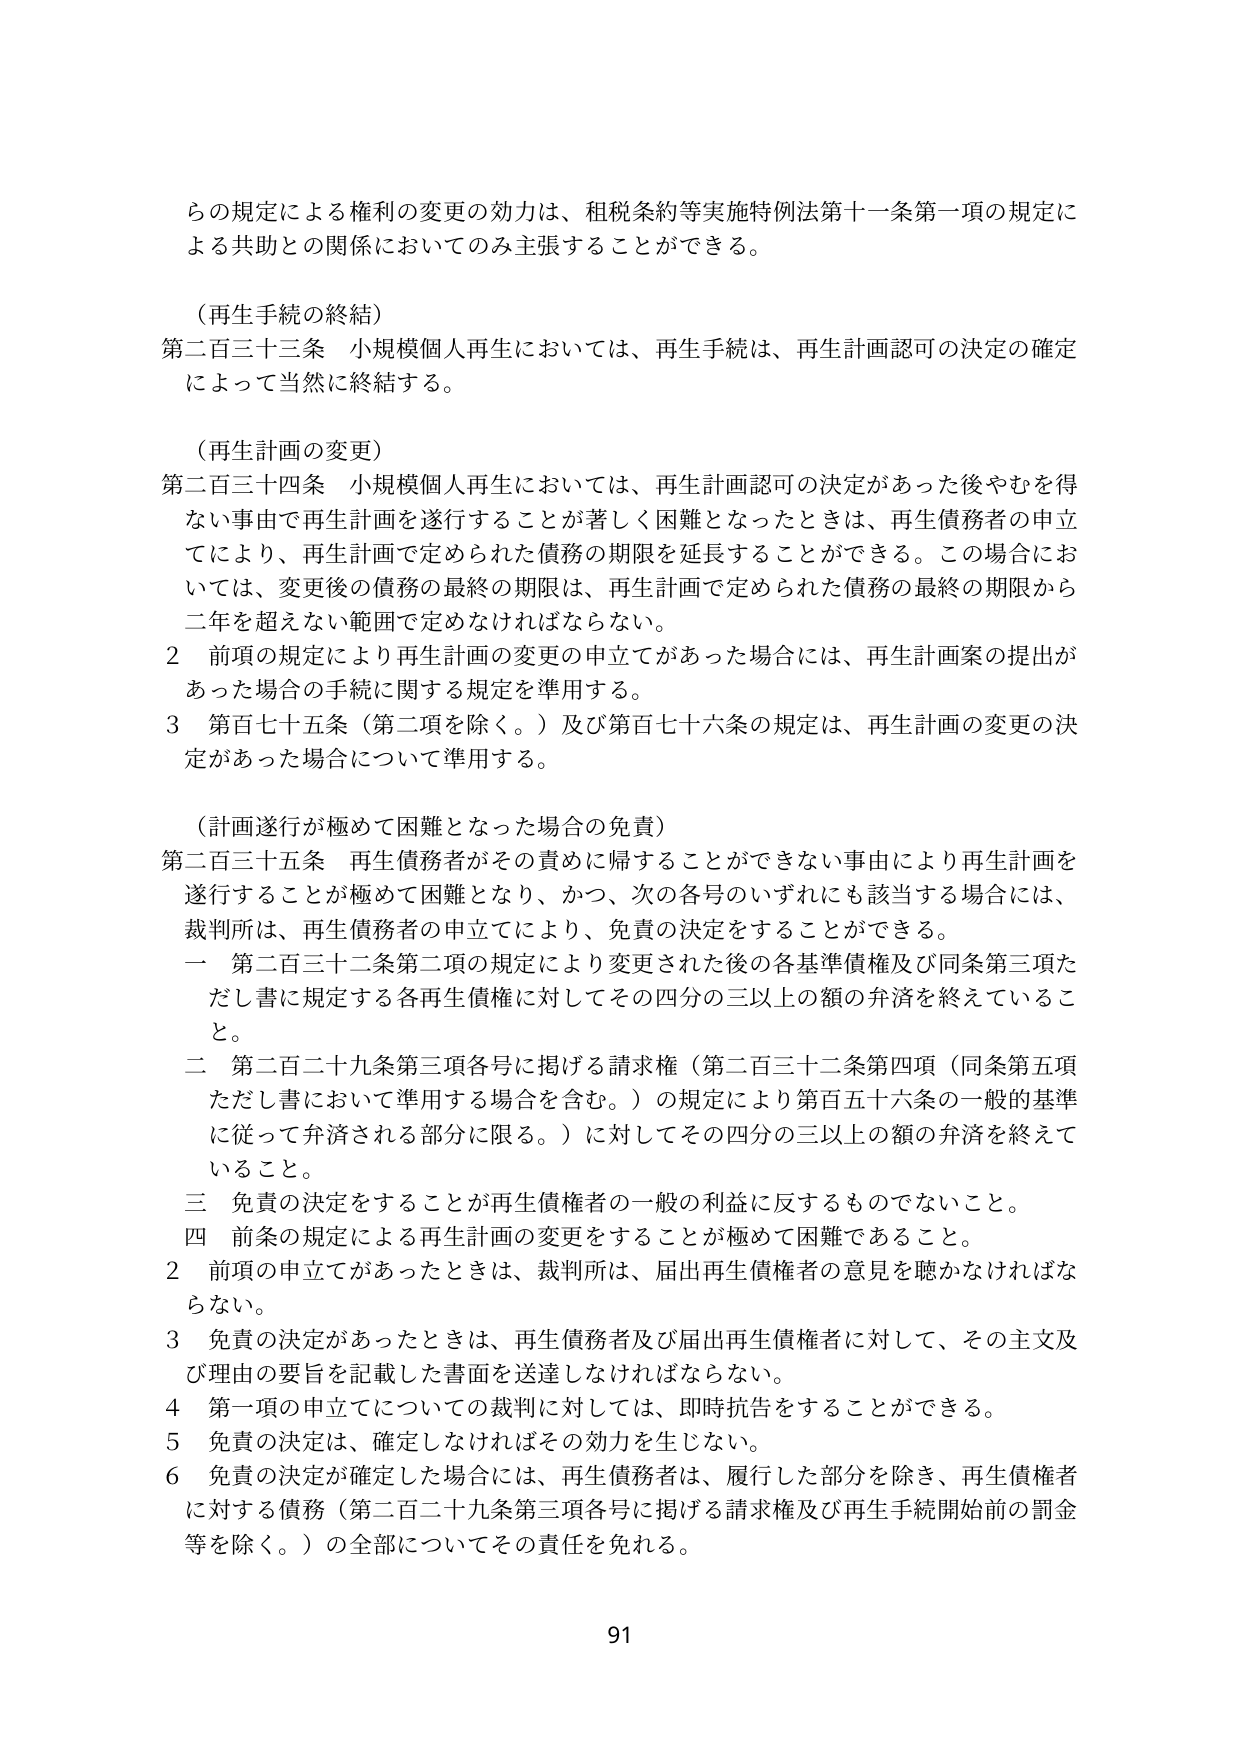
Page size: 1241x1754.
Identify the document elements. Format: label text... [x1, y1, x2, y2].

text （計画遂行が極めて困難となった場合の免責） [184, 809, 1079, 843]
text 第二百三十四条 小規模個人再生においては、再生計画認可の決定があった後やむを得ない事由で再生計画を遂行することが著しく困難となったときは、再生債務者の申立てにより、再生計画で定められた債務の期限を延長することができる。この場合においては、変更後の債務の最終の期限は、再生計画で定められた債務の最終の期限から二年を超えない範囲で定めなければならない。 [161, 467, 1079, 638]
text ３ 免責の決定があったときは、再生債務者及び届出再生債権者に対して、その主文及び理由の要旨を記載した書面を送達しなければならない。 [161, 1321, 1079, 1389]
text ４ 第一項の申立てについての裁判に対しては、即時抗告をすることができる。 [161, 1389, 1079, 1424]
text 三 免責の決定をすることが再生債権者の一般の利益に反するものでないこと。 [184, 1184, 1079, 1219]
text 第二百三十三条 小規模個人再生においては、再生手続は、再生計画認可の決定の確定によって当然に終結する。 [161, 330, 1079, 399]
text 四 前条の規定による再生計画の変更をすることが極めて困難であること。 [184, 1219, 1079, 1253]
text （再生手続の終結） [184, 296, 1079, 330]
text ６ 免責の決定が確定した場合には、再生債務者は、履行した部分を除き、再生債権者に対する債務（第二百二十九条第三項各号に掲げる請求権及び再生手続開始前の罰金等を除く。）の全部についてその責任を免れる。 [161, 1458, 1079, 1560]
text 第二百三十五条 再生債務者がその責めに帰することができない事由により再生計画を遂行することが極めて困難となり、かつ、次の各号のいずれにも該当する場合には、裁判所は、再生債務者の申立てにより、免責の決定をすることができる。 [161, 843, 1079, 945]
text 二 第二百二十九条第三項各号に掲げる請求権（第二百三十二条第四項（同条第五項ただし書において準用する場合を含む。）の規定により第百五十六条の一般的基準に従って弁済される部分に限る。）に対してその四分の三以上の額の弁済を終えていること。 [184, 1048, 1079, 1184]
text （再生計画の変更） [184, 433, 1079, 467]
text 一 第二百三十二条第二項の規定により変更された後の各基準債権及び同条第三項ただし書に規定する各再生債権に対してその四分の三以上の額の弁済を終えていること。 [184, 945, 1079, 1048]
text ２ 前項の申立てがあったときは、裁判所は、届出再生債権者の意見を聴かなければならない。 [161, 1253, 1079, 1321]
text ５ 免責の決定は、確定しなければその効力を生じない。 [161, 1424, 1079, 1458]
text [161, 194, 1079, 262]
text ２ 前項の規定により再生計画の変更の申立てがあった場合には、再生計画案の提出があった場合の手続に関する規定を準用する。 [161, 638, 1079, 706]
text ３ 第百七十五条（第二項を除く。）及び第百七十六条の規定は、再生計画の変更の決定があった場合について準用する。 [161, 706, 1079, 774]
